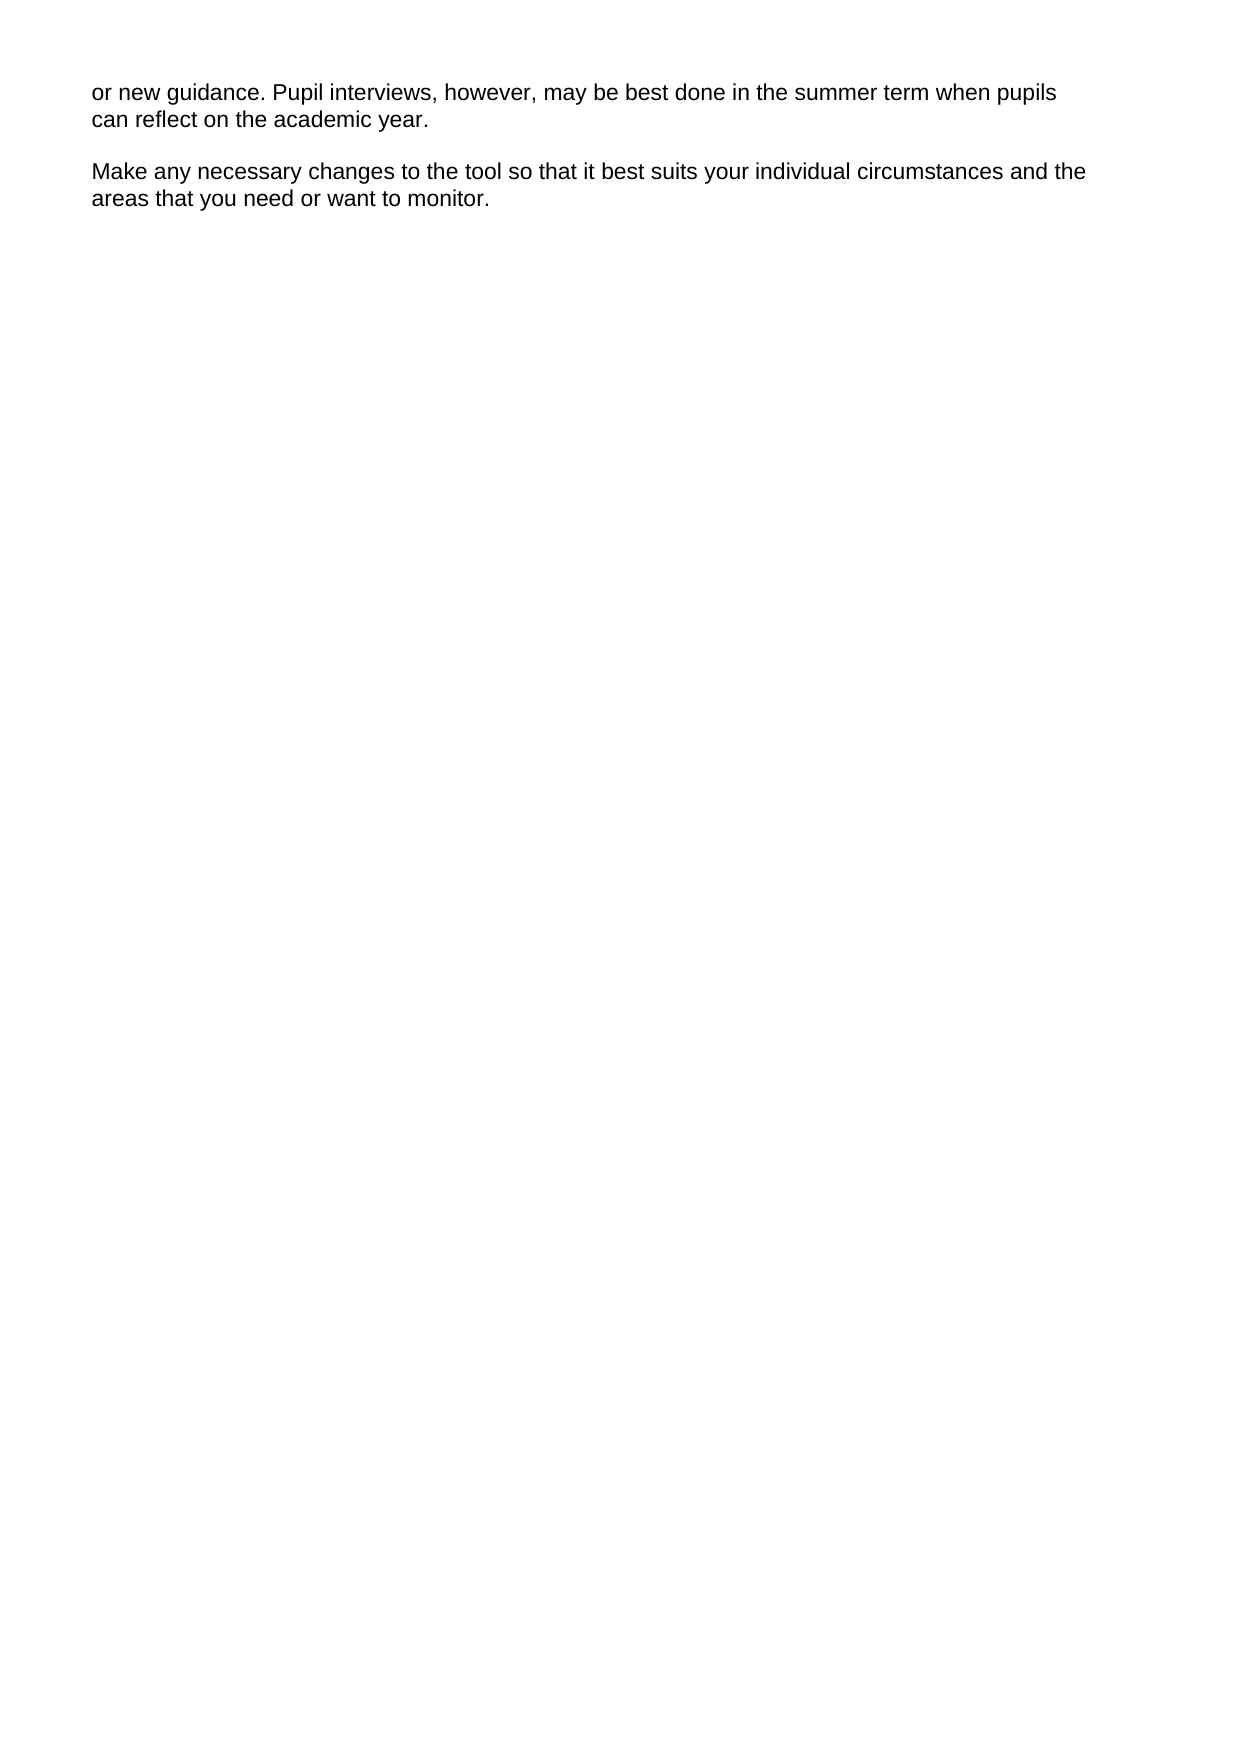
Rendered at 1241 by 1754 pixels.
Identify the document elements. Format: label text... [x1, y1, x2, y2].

text Make any necessary changes to the tool so that it best suits your individual circumstances and the areas that you need or want to monitor. [91, 158, 1093, 211]
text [91, 79, 1093, 132]
